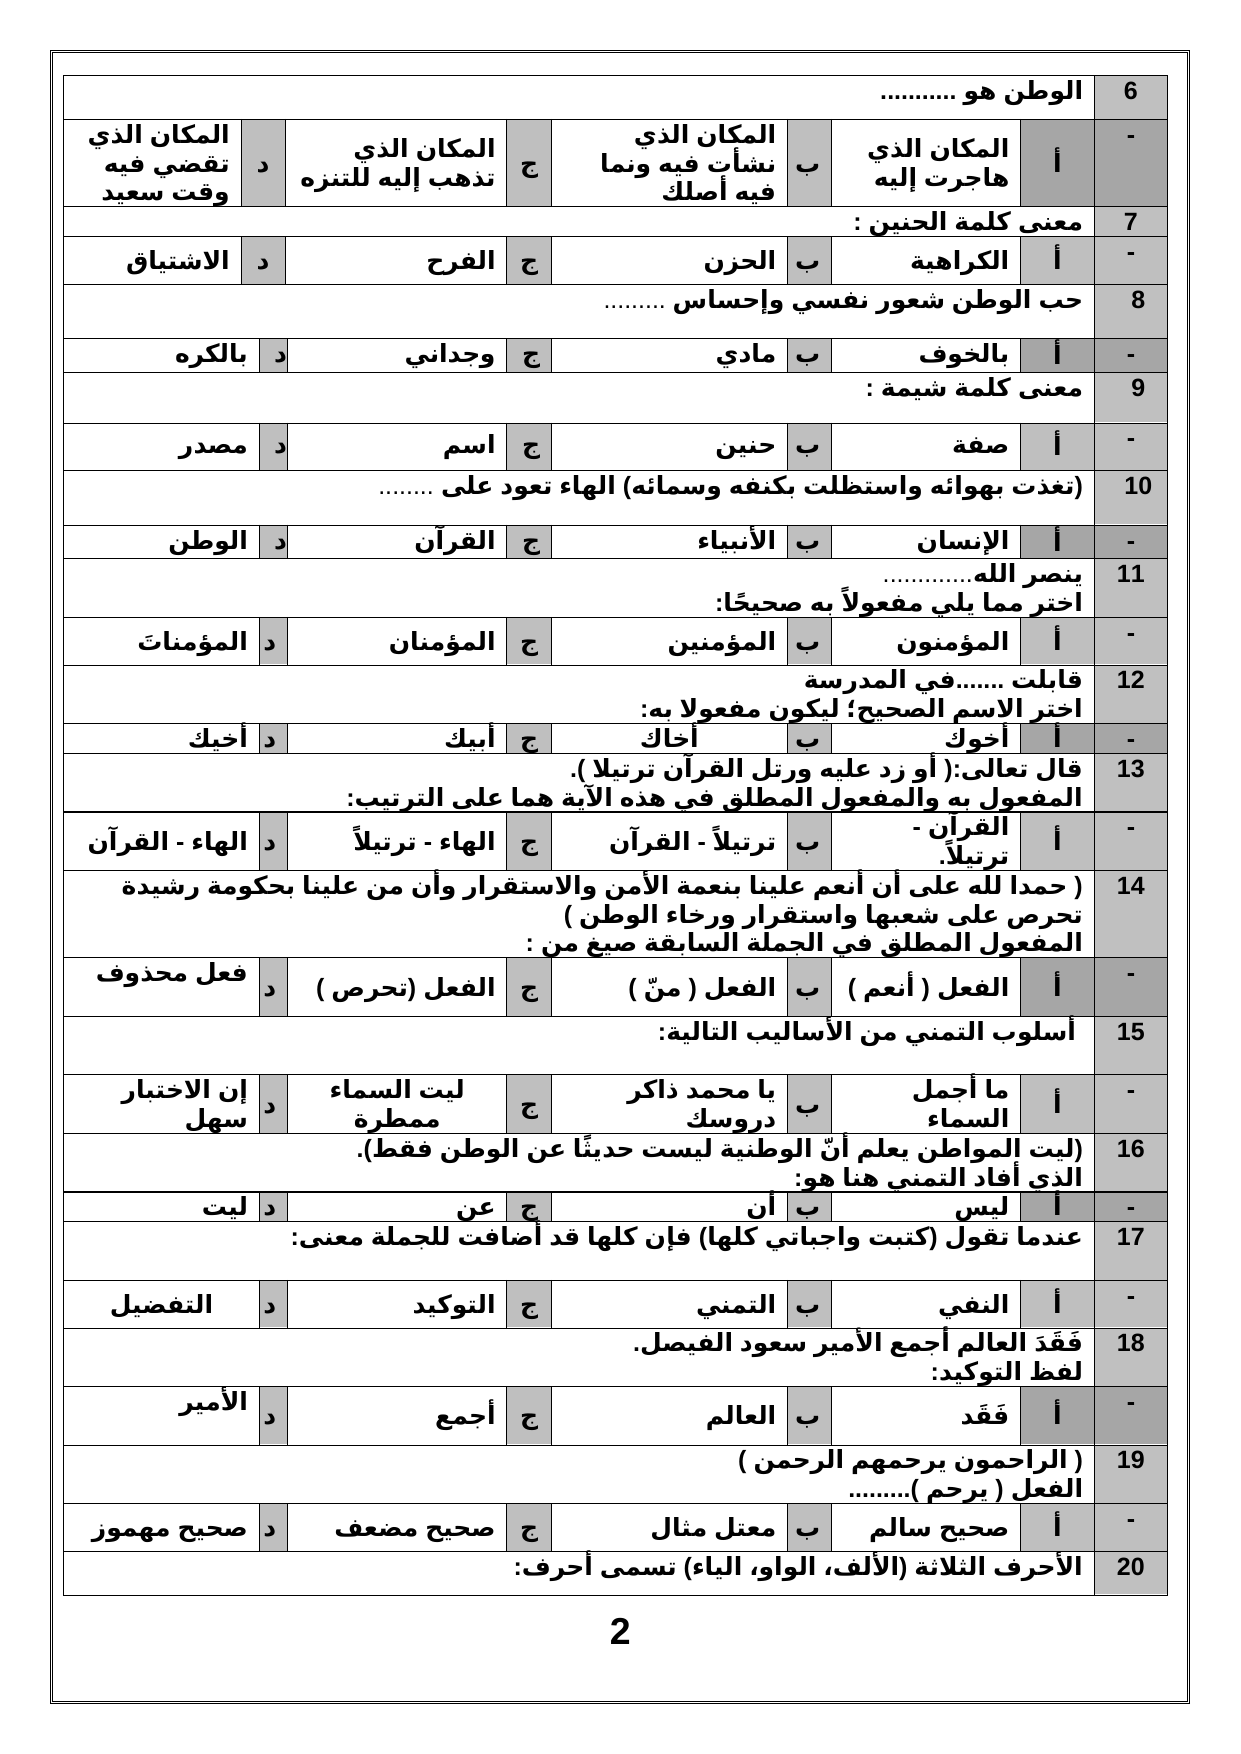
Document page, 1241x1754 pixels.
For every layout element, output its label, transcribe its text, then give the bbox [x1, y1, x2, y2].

table_cell (تغذت بهوائه واستظلت بكنفه وسمائه) الهاء تعود على ........ [64, 471, 1094, 524]
table_cell أ [1021, 1504, 1094, 1551]
table_cell ينصر الله............. اختر مما يلي مفعولاً به صحيحًا: [64, 559, 1094, 617]
table_cell النفي [832, 1281, 1020, 1327]
table_cell العالم [552, 1387, 787, 1444]
table_cell أسلوب التمني من الأساليب التالية: [64, 1017, 1094, 1074]
table_cell ( الراحمون يرحمهم الرحمن ) الفعل ( يرحم )......... [64, 1446, 1094, 1503]
table_cell - [1095, 237, 1167, 284]
table_cell المكان الذي تقضي فيه وقت سعيد [64, 120, 241, 206]
table_cell 6 [1095, 76, 1167, 119]
table_cell القرآن [288, 526, 506, 558]
table_cell أ [1021, 526, 1094, 558]
table_cell فَقَد [832, 1387, 1020, 1444]
table_cell - [1095, 424, 1167, 470]
table_cell أ [1021, 813, 1094, 870]
table_cell الفرح [286, 237, 506, 284]
table_cell ج [507, 618, 551, 664]
table_cell - [1095, 526, 1167, 558]
table_cell القرآن - ترتيلاً. [832, 813, 1020, 870]
table_cell بالخوف [832, 339, 1020, 372]
table_cell د [260, 424, 287, 470]
table_cell - [1095, 1075, 1167, 1133]
table_cell التمني [552, 1281, 787, 1327]
table_cell قابلت .......في المدرسة اختر الاسم الصحيح؛ ليكون مفعولا به: [64, 666, 1094, 723]
table_cell عن [288, 1193, 506, 1221]
table_cell د [260, 1504, 287, 1551]
table_cell ب [788, 1387, 831, 1444]
table_cell 11 [1095, 559, 1167, 617]
table_cell فعل محذوف [64, 958, 259, 1016]
table_cell ب [788, 618, 831, 664]
table_cell ج [507, 424, 551, 470]
table_cell ب [788, 424, 831, 470]
table_cell الكراهية [832, 237, 1020, 284]
table_cell صفة [832, 424, 1020, 470]
table_cell ج [507, 339, 551, 372]
table_cell د [260, 1281, 287, 1327]
table_cell ب [788, 1193, 831, 1221]
table_cell أجمع [288, 1387, 506, 1444]
table_cell - [1095, 1504, 1167, 1551]
table_cell د [260, 1075, 287, 1133]
table_cell الوطن [64, 526, 259, 558]
table_cell معتل مثال [552, 1504, 787, 1551]
table_cell ج [507, 813, 551, 870]
table_cell - [1095, 618, 1167, 664]
table_cell الإنسان [832, 526, 1020, 558]
table_cell قال تعالى:( أو زد عليه ورتل القرآن ترتيلا ). المفعول به والمفعول المطلق في هذه الآية هما على الترتيب: [64, 754, 1094, 811]
table_cell 9 [1095, 373, 1167, 422]
table_cell 17 [1095, 1222, 1167, 1280]
table_cell الأحرف الثلاثة (الألف، الواو، الياء) تسمى أحرف: [64, 1552, 1094, 1594]
table_cell أ [1021, 339, 1094, 372]
table_cell التفضيل [64, 1281, 259, 1327]
table_cell ج [507, 724, 551, 753]
table_cell أبيك [288, 724, 506, 753]
table_cell ج [507, 1387, 551, 1444]
table_cell 20 [1095, 1552, 1167, 1594]
table_cell الحزن [552, 237, 787, 284]
table_cell ب [788, 724, 831, 753]
table_cell أ [1021, 1281, 1094, 1327]
table_cell 7 [1095, 207, 1167, 236]
table_cell ب [788, 120, 831, 206]
table_cell 10 [1095, 471, 1167, 524]
table_cell أخوك [832, 724, 1020, 753]
table_cell ج [507, 237, 551, 284]
table_cell الاشتياق [64, 237, 241, 284]
table_cell إن الاختبار سهل [64, 1075, 259, 1133]
table_cell أ [1021, 618, 1094, 664]
table_cell المكان الذي هاجرت إليه [832, 120, 1020, 206]
table_cell مصدر [64, 424, 259, 470]
table_cell أ [1021, 1075, 1094, 1133]
table_cell 16 [1095, 1134, 1167, 1191]
table_cell الوطن هو ........... [64, 76, 1094, 119]
table_cell مادي [552, 339, 787, 372]
table_cell معنى كلمة الحنين : [64, 207, 1094, 236]
table_cell الفعل ( منّ ) [552, 958, 787, 1016]
table_cell ب [788, 526, 831, 558]
table_cell ب [788, 339, 831, 372]
table_cell الفعل ( أنعم ) [832, 958, 1020, 1016]
table_cell المكان الذي تذهب إليه للتنزه [286, 120, 506, 206]
table_cell ج [507, 1075, 551, 1133]
table_cell عندما تقول (كتبت واجباتي كلها) فإن كلها قد أضافت للجملة معنى: [64, 1222, 1094, 1280]
table_cell د [260, 1193, 287, 1221]
table_cell (ليت المواطن يعلم أنّ الوطنية ليست حديثًا عن الوطن فقط). الذي أفاد التمني هنا هو: [64, 1134, 1094, 1191]
table_cell ( حمدا لله على أن أنعم علينا بنعمة الأمن والاستقرار وأن من علينا بحكومة رشيدة تحرص على شعبها واستقرار ورخاء الوطن ) المفعول المطلق في الجملة السابقة صيغ من : [64, 871, 1094, 957]
table_cell المؤمناتَ [64, 618, 259, 664]
table_cell ج [507, 120, 551, 206]
table_cell ج [507, 958, 551, 1016]
table_cell صحيح مهموز [64, 1504, 259, 1551]
table_cell د [260, 958, 287, 1016]
table_cell وجداني [288, 339, 506, 372]
table_cell أ [1021, 958, 1094, 1016]
table_cell أ [1021, 237, 1094, 284]
table_cell المكان الذي نشأت فيه ونما فيه أصلك [552, 120, 787, 206]
table_cell الفعل (تحرص ) [288, 958, 506, 1016]
table_cell - [1095, 1281, 1167, 1327]
table_cell معنى كلمة شيمة : [64, 373, 1094, 422]
table_cell أخيك [64, 724, 259, 753]
table_cell ما أجمل السماء [832, 1075, 1020, 1133]
table_cell أ [1021, 1193, 1094, 1221]
table_cell أن [552, 1193, 787, 1221]
table_cell حب الوطن شعور نفسي وإحساس ......... [64, 285, 1094, 338]
table_cell ليت [64, 1193, 259, 1221]
table_cell الأنبياء [552, 526, 787, 558]
table_cell - [1095, 724, 1167, 753]
table_cell فَقَدَ العالم أجمع الأمير سعود الفيصل. لفظ التوكيد: [64, 1329, 1094, 1386]
table_cell د [260, 526, 287, 558]
table_cell 12 [1095, 666, 1167, 723]
table_cell ج [507, 1193, 551, 1221]
table_cell حنين [552, 424, 787, 470]
table_cell - [1095, 958, 1167, 1016]
table_cell ليس [832, 1193, 1020, 1221]
table_cell أ [1021, 724, 1094, 753]
table_cell أخاك [552, 724, 787, 753]
table_cell د [260, 339, 287, 372]
table_cell الأمير [64, 1387, 259, 1444]
table_cell 13 [1095, 754, 1167, 811]
table_cell ج [507, 1504, 551, 1551]
table_cell ب [788, 1281, 831, 1327]
table_cell 19 [1095, 1446, 1167, 1503]
table_cell اسم [288, 424, 506, 470]
table_cell 18 [1095, 1329, 1167, 1386]
table_cell التوكيد [288, 1281, 506, 1327]
table_cell 14 [1095, 871, 1167, 957]
table_cell الهاء - القرآن [64, 813, 259, 870]
table_cell أ [1021, 424, 1094, 470]
table_cell د [260, 1387, 287, 1444]
table_cell المؤمنين [552, 618, 787, 664]
table_cell 8 [1095, 285, 1167, 338]
table_cell ب [788, 813, 831, 870]
table_cell ج [507, 1281, 551, 1327]
table_cell ترتيلاً - القرآن [552, 813, 787, 870]
table_cell ب [788, 958, 831, 1016]
table_cell د [260, 618, 287, 664]
table_cell ب [788, 1075, 831, 1133]
table_cell أ [1021, 120, 1094, 206]
table_cell المؤمنون [832, 618, 1020, 664]
table_cell ب [788, 1504, 831, 1551]
table_cell - [1095, 120, 1167, 206]
table_cell ليت السماء ممطرة [288, 1075, 506, 1133]
table_cell - [1095, 1193, 1167, 1221]
table_cell الهاء - ترتيلاً [288, 813, 506, 870]
table_cell ب [788, 237, 831, 284]
table_cell أ [1021, 1387, 1094, 1444]
table_cell د [260, 813, 287, 870]
table_cell د [242, 237, 285, 284]
table_cell د [242, 120, 285, 206]
table_cell د [260, 724, 287, 753]
table_cell - [1095, 339, 1167, 372]
table_cell - [1095, 813, 1167, 870]
table_cell المؤمنان [288, 618, 506, 664]
table_cell - [1095, 1387, 1167, 1444]
table_cell صحيح مضعف [288, 1504, 506, 1551]
table_cell بالكره [64, 339, 259, 372]
table_cell يا محمد ذاكر دروسك [552, 1075, 787, 1133]
table_cell صحيح سالم [832, 1504, 1020, 1551]
table_cell ج [507, 526, 551, 558]
table_cell 15 [1095, 1017, 1167, 1074]
